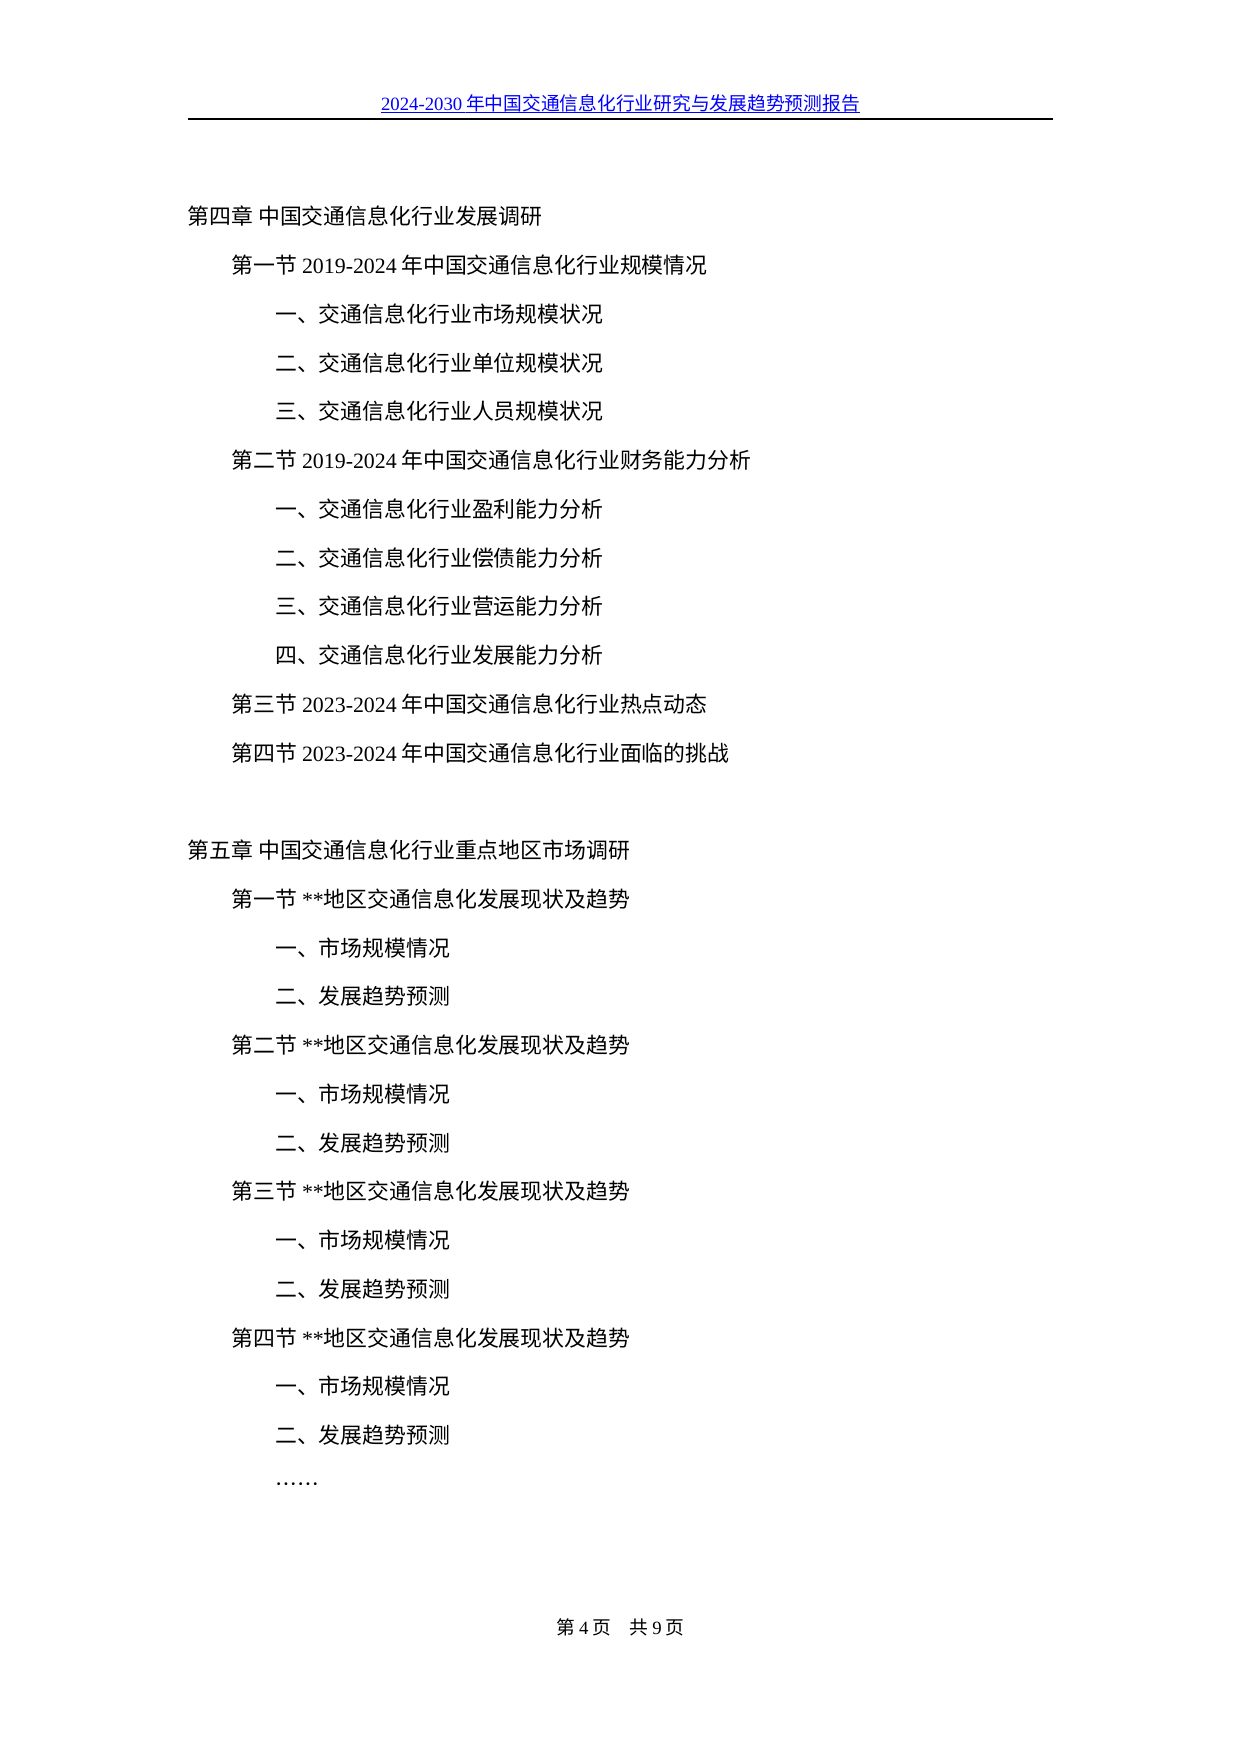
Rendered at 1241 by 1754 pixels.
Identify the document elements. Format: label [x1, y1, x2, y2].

text [187, 150, 1053, 1499]
